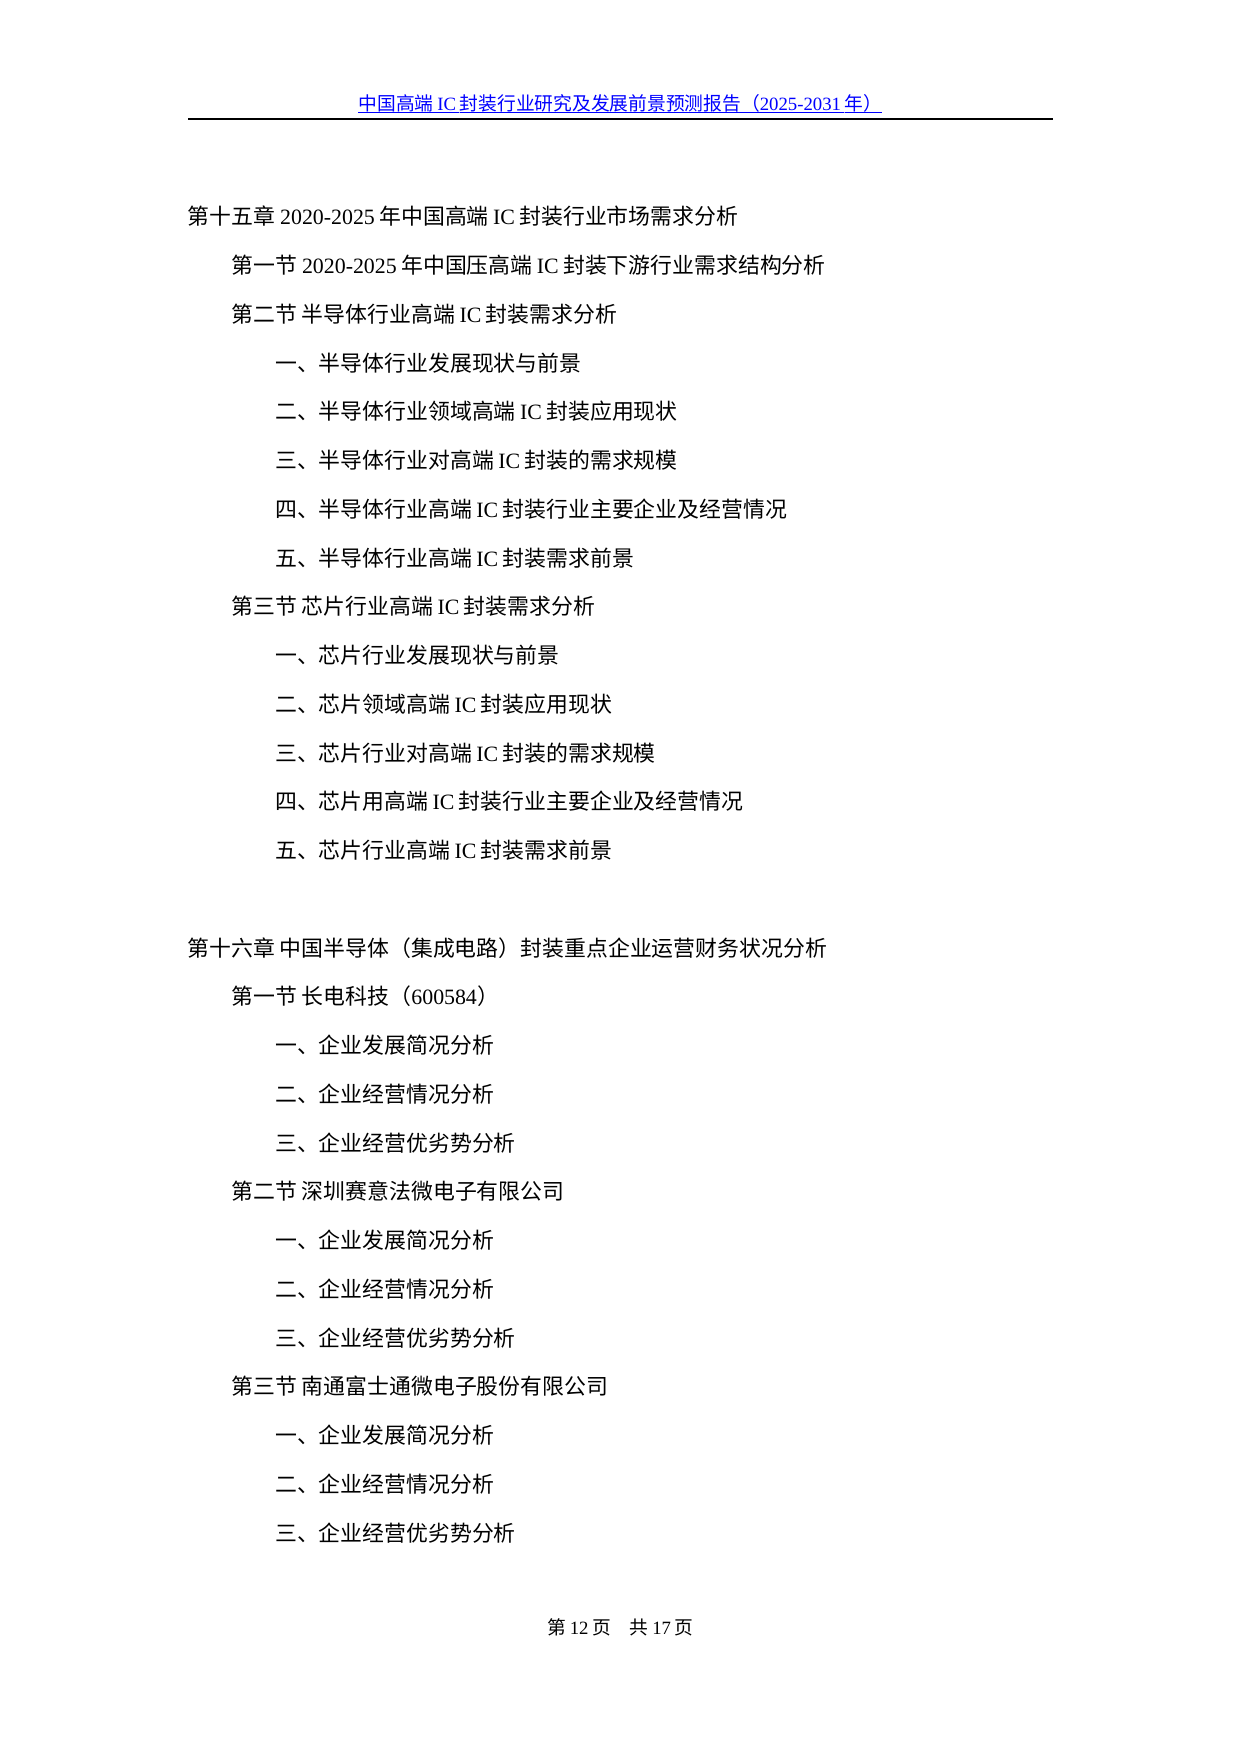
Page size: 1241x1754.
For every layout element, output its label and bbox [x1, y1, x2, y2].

text [187, 150, 1053, 1548]
